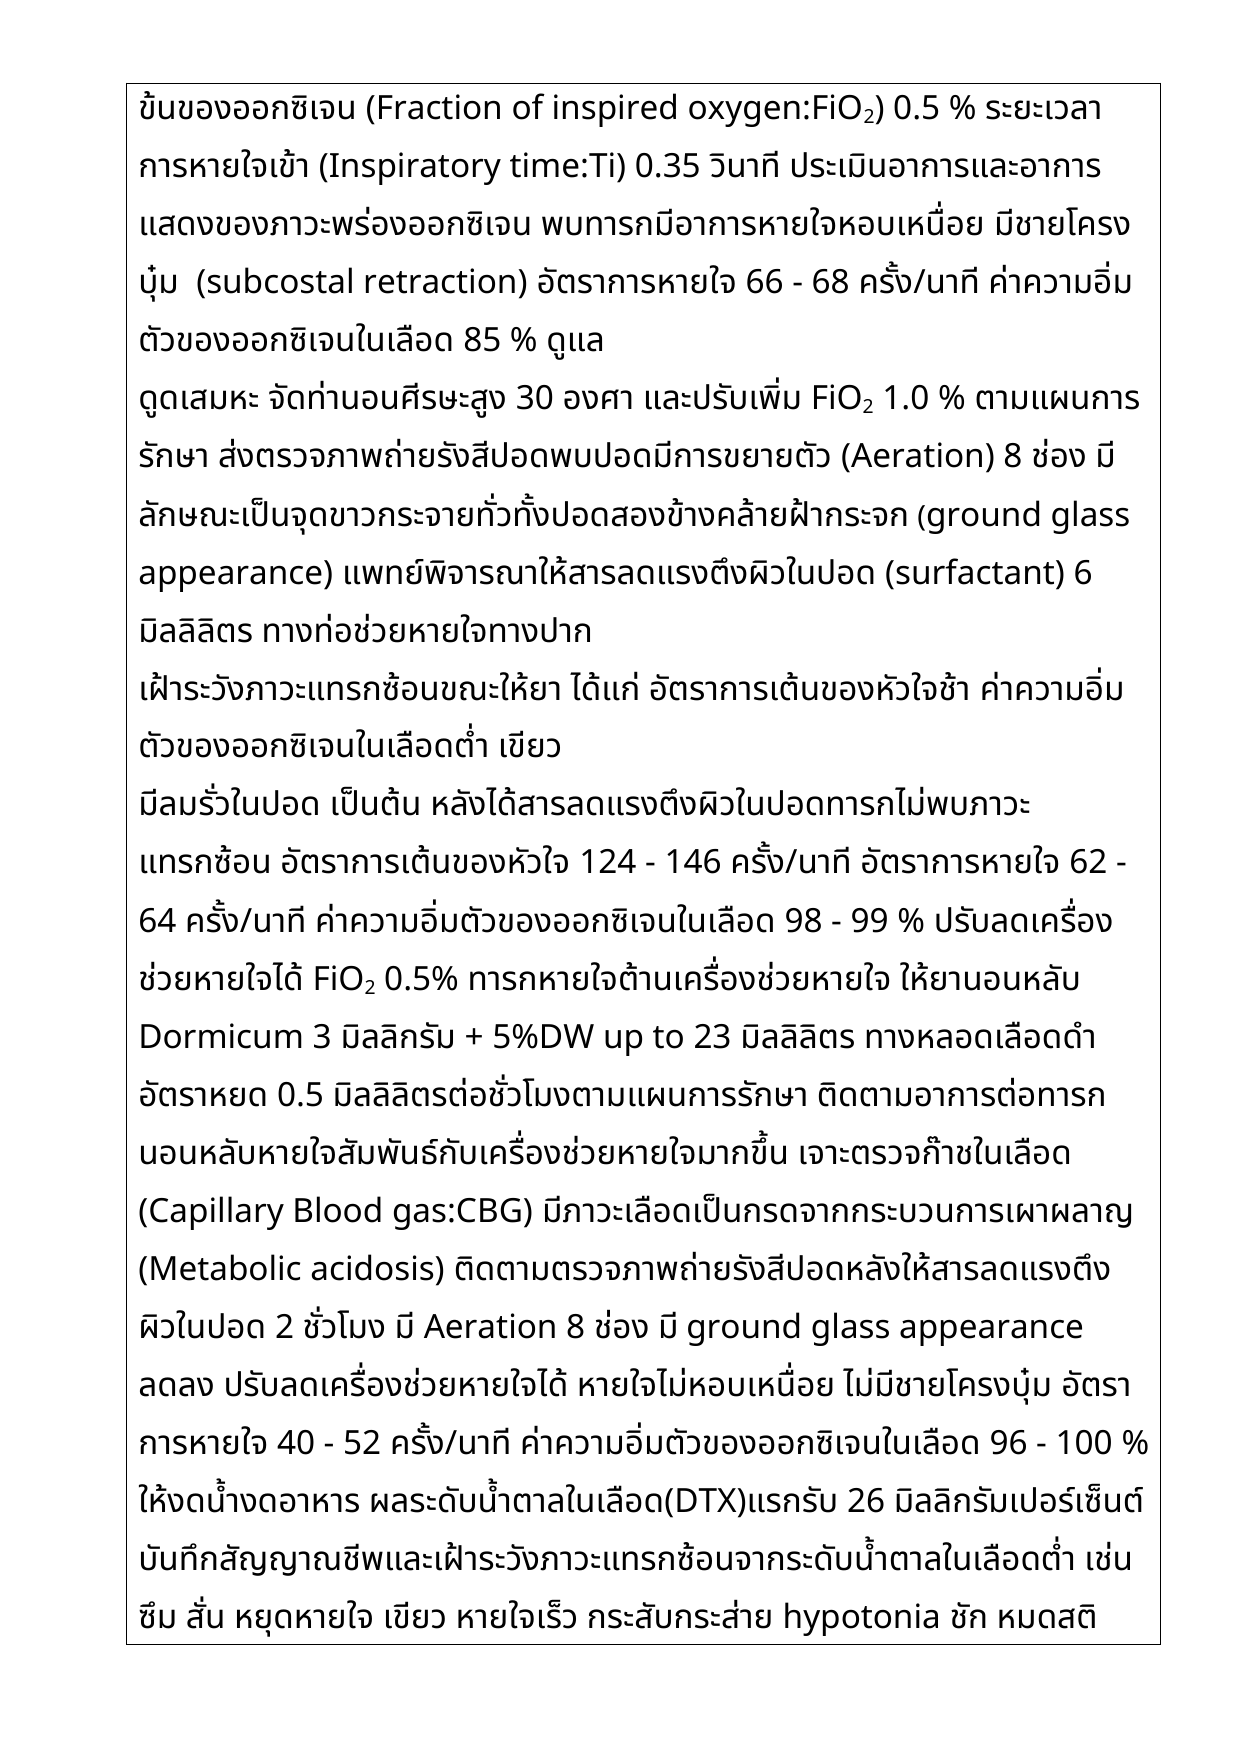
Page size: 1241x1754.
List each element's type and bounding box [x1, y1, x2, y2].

table_cell [127, 84, 1160, 1644]
